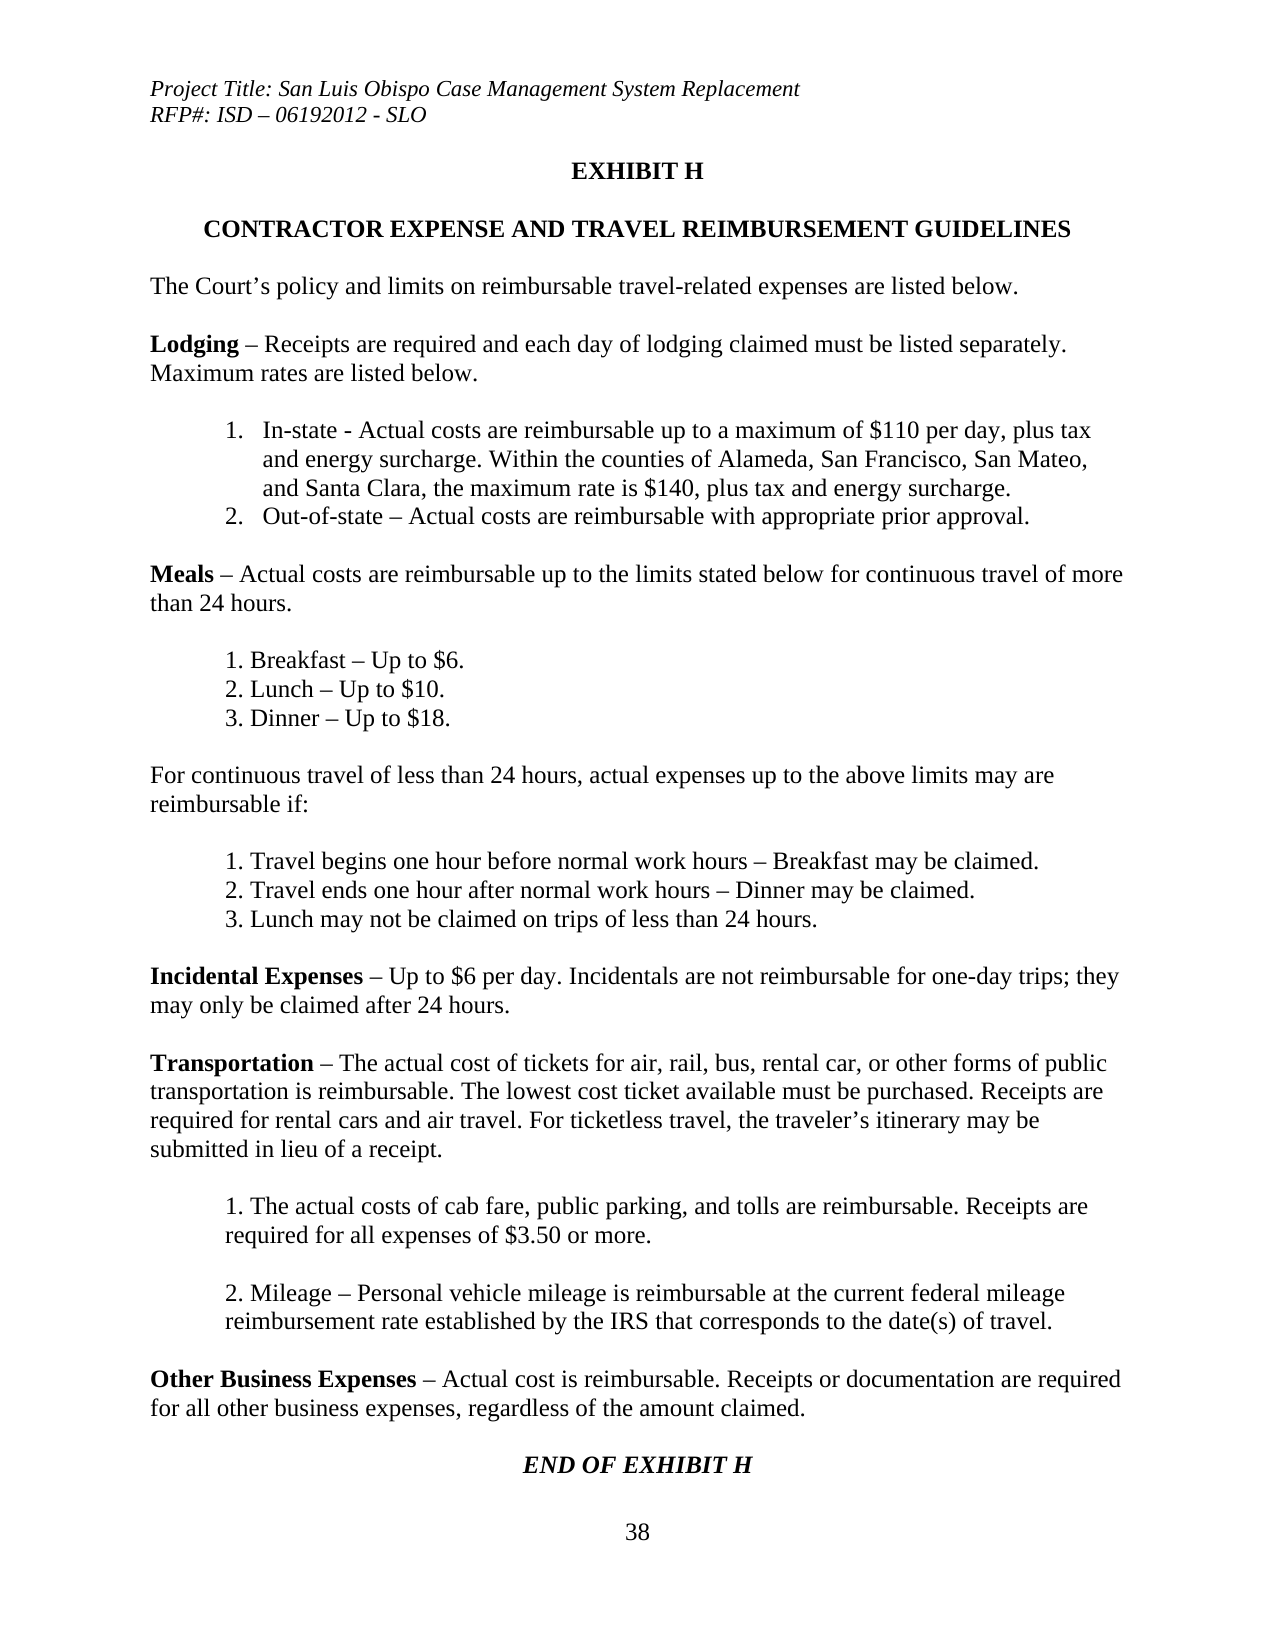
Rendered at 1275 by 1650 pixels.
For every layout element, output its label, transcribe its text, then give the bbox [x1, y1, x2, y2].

text 2. Mileage – Personal vehicle mileage is reimbursable at the current federal mileage reimbursement rate established by the IRS that corresponds to the date(s) of travel. [225, 1278, 1125, 1335]
text For continuous travel of less than 24 hours, actual expenses up to the above limits may are reimbursable if: [150, 760, 1125, 818]
text 2. Lunch – Up to $10. [225, 674, 1125, 703]
text 2. Travel ends one hour after normal work hours – Dinner may be claimed. [225, 875, 1125, 904]
text 3. Lunch may not be claimed on trips of less than 24 hours. [225, 904, 1125, 933]
text 1. Breakfast – Up to $6. [225, 645, 1125, 674]
text 2. Out-of-state – Actual costs are reimbursable with appropriate prior approval. [225, 501, 1125, 530]
text Other Business Expenses – Actual cost is reimbursable. Receipts or documentation are required for all other business expenses, regardless of the amount claimed. [150, 1364, 1125, 1421]
text 1. Travel begins one hour before normal work hours – Breakfast may be claimed. [225, 846, 1125, 875]
text END OF EXHIBIT H [150, 1450, 1125, 1479]
text CONTRACTOR EXPENSE and Travel REIMBURSEMENT Guidelines [150, 214, 1125, 243]
text 1. In-state - Actual costs are reimbursable up to a maximum of $110 per day, plus tax and energy surcharge. Within the counties of Alameda, San Francisco, San Mateo, and Santa Clara, the maximum rate is $140, plus tax and energy surcharge. [225, 415, 1125, 501]
text Transportation – The actual cost of tickets for air, rail, bus, rental car, or other forms of public transportation is reimbursable. The lowest cost ticket available must be purchased. Receipts are required for rental cars and air travel. For ticketless travel, the traveler’s itinerary may be submitted in lieu of a receipt. [150, 1048, 1125, 1163]
text Meals – Actual costs are reimbursable up to the limits stated below for continuous travel of more than 24 hours. [150, 559, 1125, 616]
text EXHIBIT H [150, 156, 1125, 185]
text Incidental Expenses – Up to $6 per day. Incidentals are not reimbursable for one-day trips; they may only be claimed after 24 hours. [150, 961, 1125, 1019]
text The Court’s policy and limits on reimbursable travel-related expenses are listed below. [150, 271, 1125, 300]
text 1. The actual costs of cab fare, public parking, and tolls are reimbursable. Receipts are required for all expenses of $3.50 or more. [225, 1191, 1125, 1249]
text Lodging – Receipts are required and each day of lodging claimed must be listed separately. Maximum rates are listed below. [150, 329, 1125, 386]
text 3. Dinner – Up to $18. [225, 703, 1125, 731]
